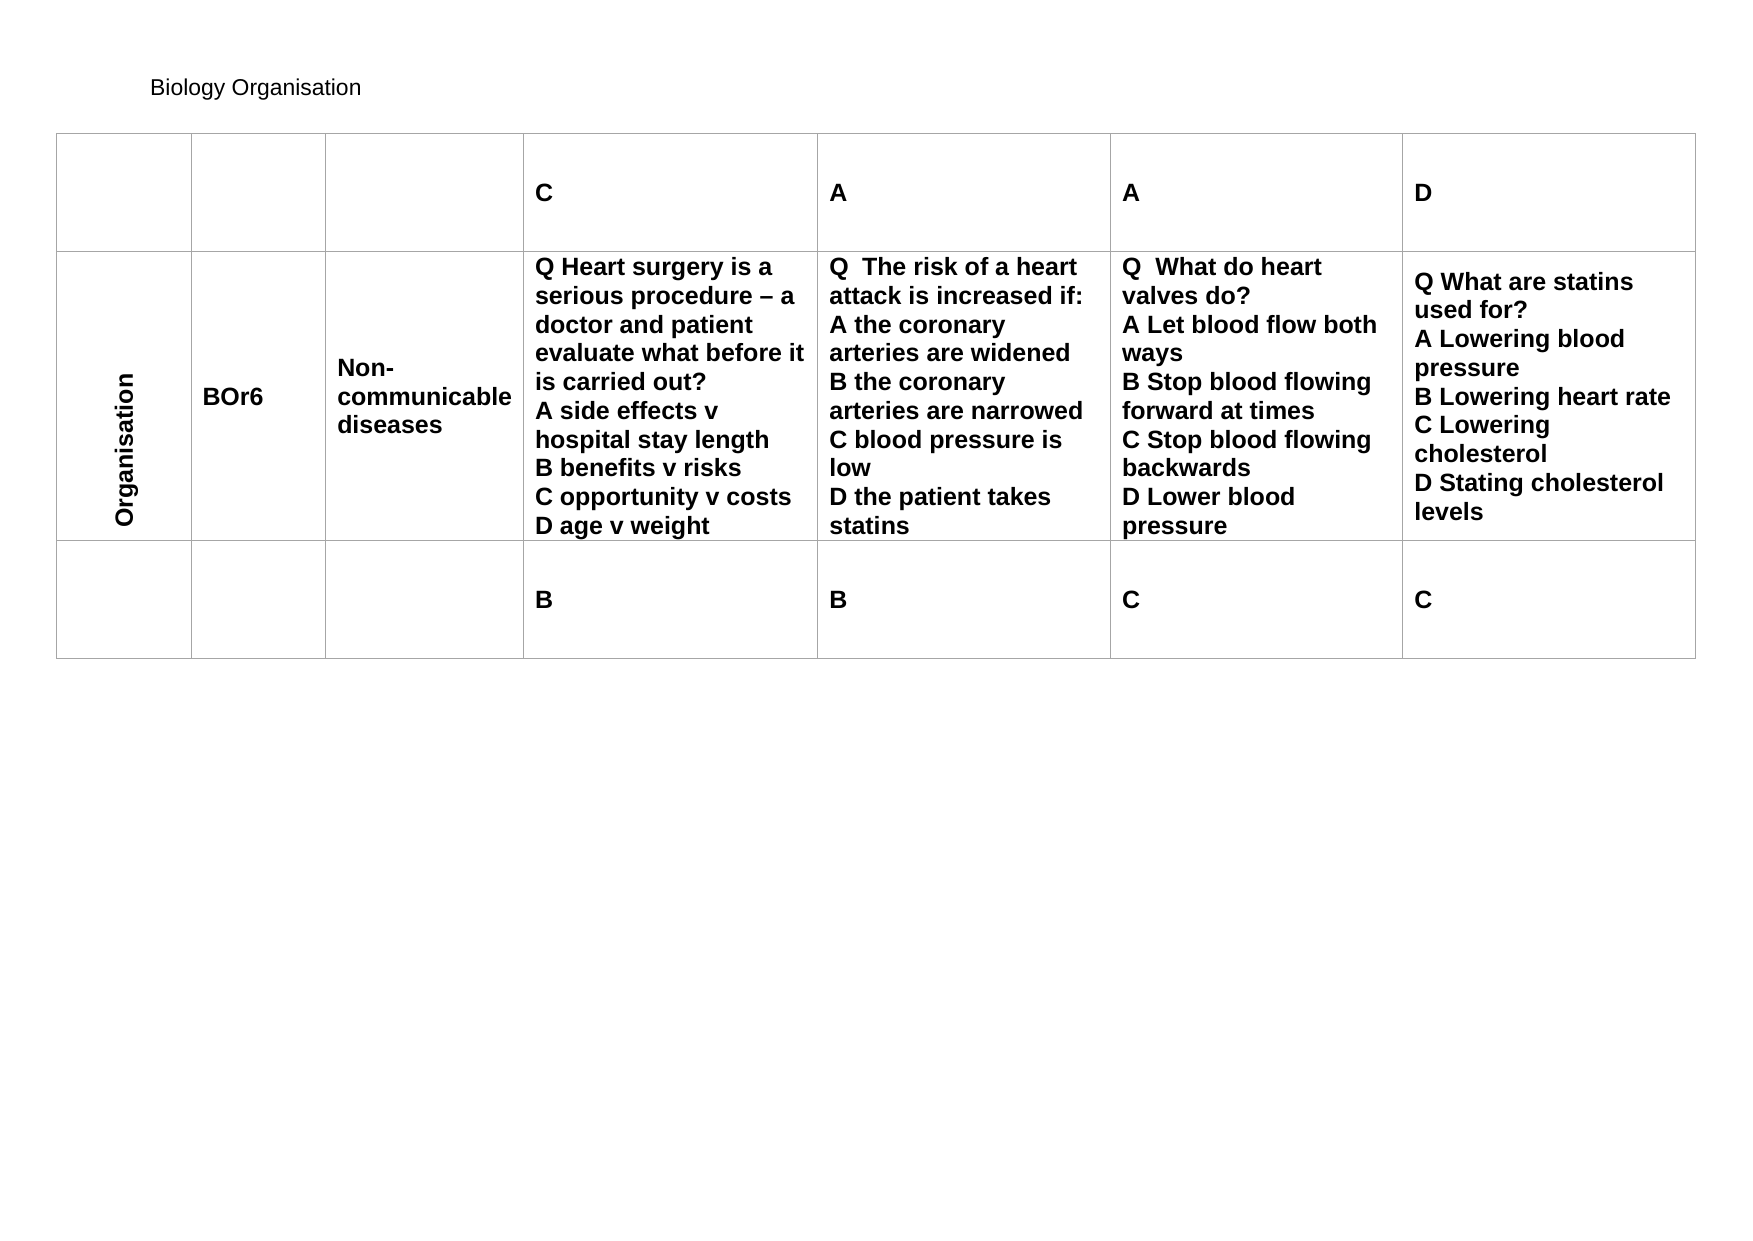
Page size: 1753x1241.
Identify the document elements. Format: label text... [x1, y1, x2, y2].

table_cell B [818, 541, 1110, 658]
table_cell D [1403, 134, 1695, 251]
table_cell [57, 541, 191, 658]
table_cell Q The risk of a heart attack is increased if: A the coronary arteries are widened B the coronary arteries are narrowed C blood pressure is low D the patient takes statins [818, 252, 1110, 539]
table_cell Q What do heart valves do? A Let blood flow both ways B Stop blood flowing forward at times C Stop blood flowing backwards D Lower blood pressure [1111, 252, 1402, 539]
table_cell [326, 134, 523, 251]
table_cell Q What are statins used for? A Lowering blood pressure B Lowering heart rate C Lowering cholesterol D Stating cholesterol levels [1403, 252, 1695, 539]
table_cell [192, 541, 325, 658]
table_cell Organisation [57, 252, 191, 539]
table_cell C [1111, 541, 1402, 658]
table_cell [192, 134, 325, 251]
table_cell C [1403, 541, 1695, 658]
table_cell Q Heart surgery is a serious procedure – a doctor and patient evaluate what before it is carried out? A side effects v hospital stay length B benefits v risks C opportunity v costs D age v weight [524, 252, 817, 539]
table_cell A [818, 134, 1110, 251]
table_cell [57, 134, 191, 251]
table_cell BOr6 [192, 252, 325, 539]
table_cell B [524, 541, 817, 658]
table_cell C [524, 134, 817, 251]
table_cell [326, 541, 523, 658]
table_cell A [1111, 134, 1402, 251]
table_cell Non-communicable diseases [326, 252, 523, 539]
